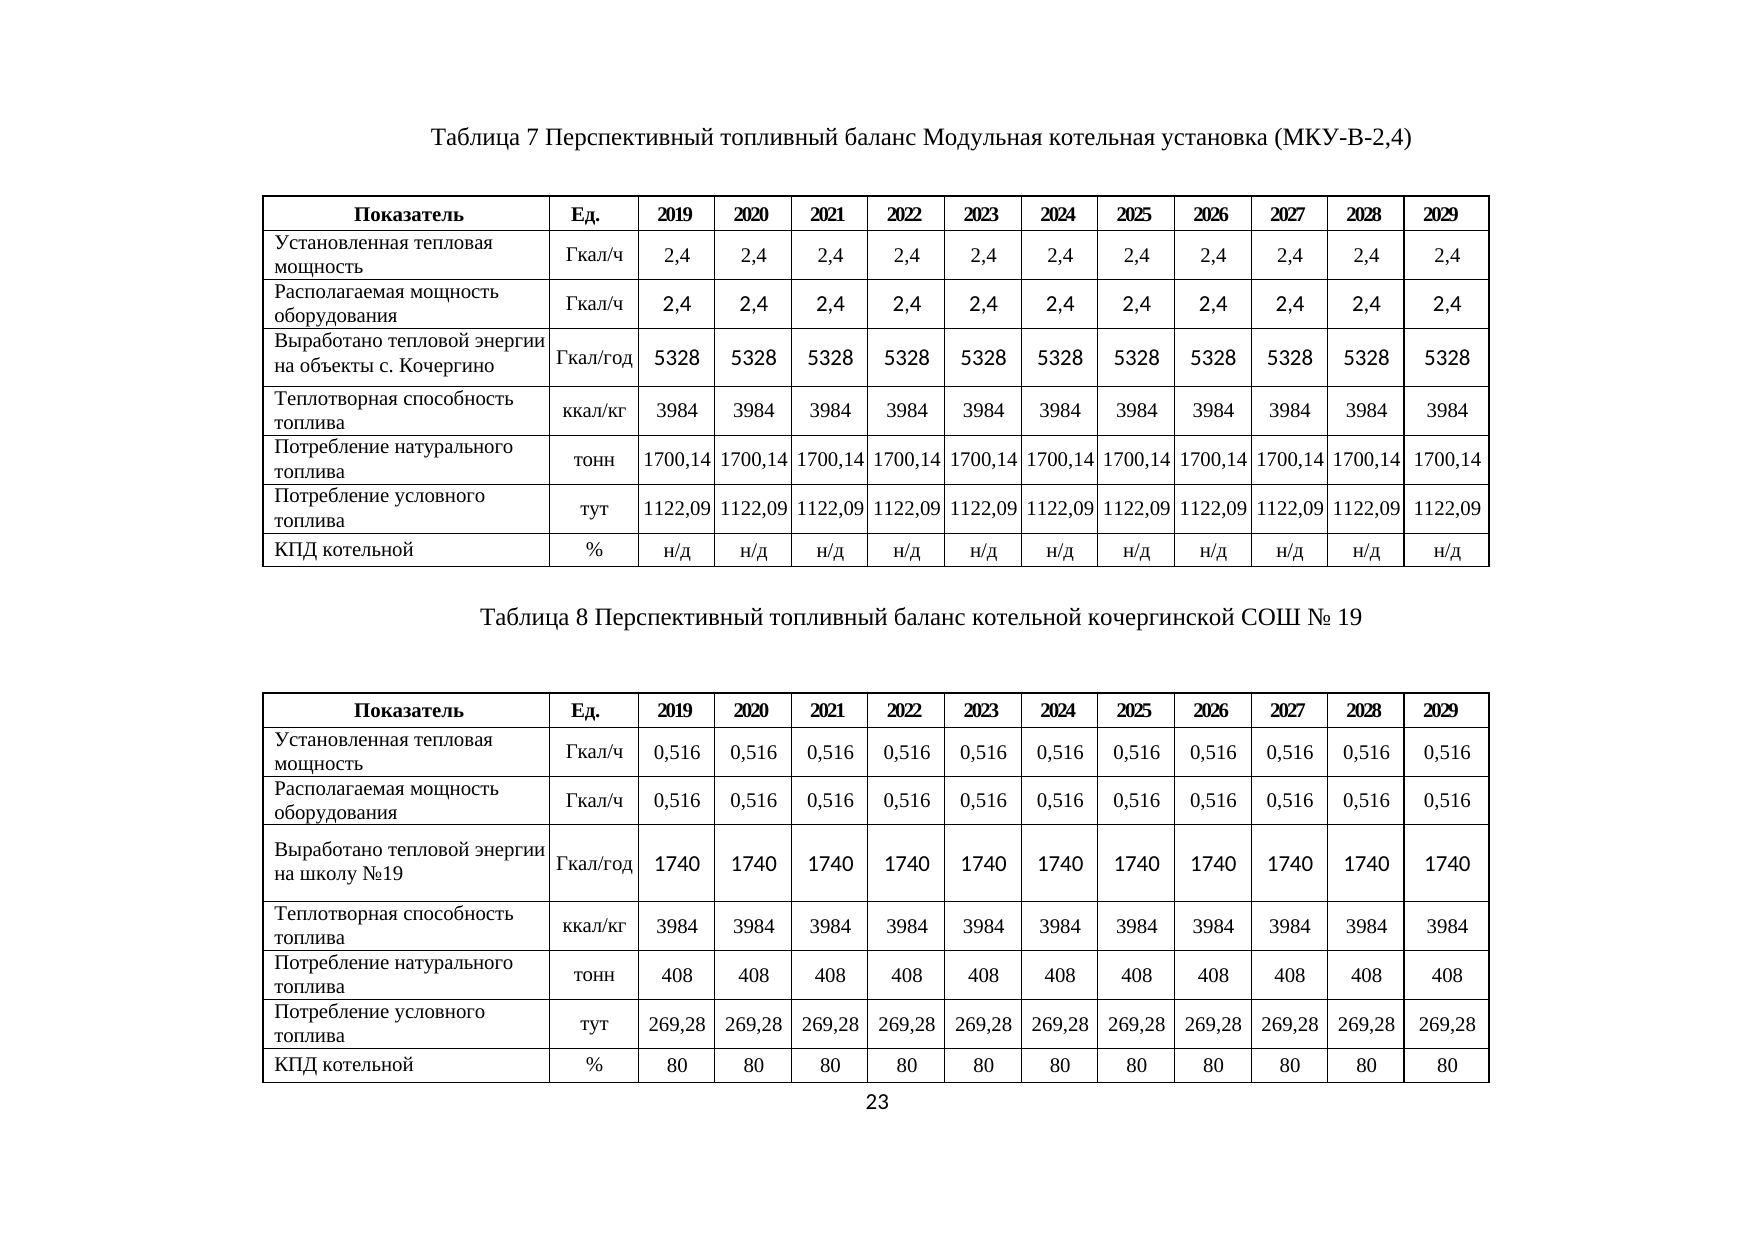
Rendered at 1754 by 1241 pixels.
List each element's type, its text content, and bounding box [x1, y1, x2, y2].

table_header 2026 [1175, 694, 1251, 727]
table_header 2024 [1022, 197, 1097, 230]
table_cell 3984 [1405, 387, 1488, 434]
table_cell 2,4 [639, 280, 714, 327]
table_header 2022 [868, 694, 944, 727]
table_cell 269,28 [1098, 1000, 1174, 1048]
table_cell Гкал/ч [550, 280, 638, 327]
table_cell 1700,14 [715, 436, 791, 483]
table_cell 269,28 [945, 1000, 1021, 1048]
table_cell Гкал/ч [550, 777, 638, 824]
table_cell Выработано тепловой энергии на объекты с. Кочергино [264, 329, 549, 386]
table_cell 269,28 [639, 1000, 714, 1048]
table_cell 2,4 [1328, 231, 1403, 279]
table_cell 0,516 [1175, 728, 1251, 776]
table_cell 0,516 [792, 728, 867, 776]
table_header Показатель [264, 694, 549, 727]
table_cell 408 [1328, 951, 1403, 999]
table_cell н/д [639, 534, 714, 566]
table_header 2028 [1328, 197, 1403, 230]
table_cell 80 [945, 1049, 1021, 1082]
table_cell 0,516 [1405, 728, 1488, 776]
table_cell 1700,14 [1022, 436, 1097, 483]
table_cell 0,516 [1022, 728, 1097, 776]
table_cell 3984 [945, 387, 1021, 434]
table_header 2022 [868, 197, 944, 230]
table_cell 1740 [1022, 825, 1097, 901]
table_cell 5328 [868, 329, 944, 386]
table_cell 3984 [792, 387, 867, 434]
table_cell 1740 [1175, 825, 1251, 901]
table_cell 0,516 [1328, 777, 1403, 824]
table_cell 1122,09 [1328, 485, 1403, 532]
table_cell 0,516 [1175, 777, 1251, 824]
table_cell 1122,09 [1022, 485, 1097, 532]
table_cell 269,28 [715, 1000, 791, 1048]
table_cell 2,4 [1405, 231, 1488, 279]
table_cell 0,516 [639, 777, 714, 824]
table_cell 408 [945, 951, 1021, 999]
table_cell тут [550, 485, 638, 532]
table_cell 3984 [639, 902, 714, 950]
table_cell 1122,09 [1098, 485, 1174, 532]
table_cell 2,4 [639, 231, 714, 279]
table_cell % [550, 1049, 638, 1082]
table_cell 1122,09 [1175, 485, 1251, 532]
table_cell 2,4 [1022, 231, 1097, 279]
table_header 2020 [715, 197, 791, 230]
table_cell 1122,09 [1405, 485, 1488, 532]
table_cell 408 [1175, 951, 1251, 999]
table_cell 2,4 [715, 231, 791, 279]
text Таблица 7 Перспективный топливный баланс Модульная котельная установка (МКУ-В-2,4) [118, 128, 1636, 149]
table_cell 2,4 [945, 231, 1021, 279]
table_cell 0,516 [868, 728, 944, 776]
table_cell 1700,14 [1405, 436, 1488, 483]
table_cell Теплотворная способность топлива [264, 902, 549, 950]
table_header 2025 [1098, 694, 1174, 727]
table_cell 269,28 [1405, 1000, 1488, 1048]
table_cell 1122,09 [1252, 485, 1327, 532]
table_cell 2,4 [868, 231, 944, 279]
table_cell 2,4 [715, 280, 791, 327]
table_header 2019 [639, 197, 714, 230]
table_cell н/д [1175, 534, 1251, 566]
table_cell 2,4 [868, 280, 944, 327]
table_cell Выработано тепловой энергии на школу №19 [264, 825, 549, 901]
table_cell 2,4 [1098, 231, 1174, 279]
table_cell 3984 [1252, 387, 1327, 434]
table_cell 2,4 [792, 231, 867, 279]
table_cell 408 [1098, 951, 1174, 999]
table_cell 3984 [1252, 902, 1327, 950]
table_cell 3984 [1022, 902, 1097, 950]
table_cell 80 [1022, 1049, 1097, 1082]
table_cell 2,4 [1328, 280, 1403, 327]
table_cell 80 [715, 1049, 791, 1082]
table_cell Потребление условного топлива [264, 485, 549, 532]
table_cell тонн [550, 951, 638, 999]
table_cell 0,516 [868, 777, 944, 824]
table_cell н/д [1328, 534, 1403, 566]
table_cell 3984 [945, 902, 1021, 950]
table_cell 3984 [1022, 387, 1097, 434]
table_header 2025 [1098, 197, 1174, 230]
table_cell 1740 [792, 825, 867, 901]
table_header Ед. изм. [550, 197, 638, 230]
table_cell 0,516 [1328, 728, 1403, 776]
table_cell Установленная тепловая мощность [264, 231, 549, 279]
table_cell 3984 [1175, 387, 1251, 434]
table_cell 3984 [1175, 902, 1251, 950]
table_cell КПД котельной [264, 534, 549, 566]
table_header 2024 [1022, 694, 1097, 727]
table_cell 0,516 [1098, 728, 1174, 776]
table_cell 1122,09 [715, 485, 791, 532]
table_header 2021 [792, 197, 867, 230]
table_cell 1740 [1098, 825, 1174, 901]
table_cell 0,516 [1022, 777, 1097, 824]
table_cell Гкал/ч [550, 231, 638, 279]
table_cell 3984 [868, 387, 944, 434]
table_cell н/д [1405, 534, 1488, 566]
table_cell 2,4 [1022, 280, 1097, 327]
table_cell 3984 [715, 902, 791, 950]
table_cell тут [550, 1000, 638, 1048]
table_cell Располагаемая мощность оборудования [264, 777, 549, 824]
table_cell 0,516 [1252, 777, 1327, 824]
table_cell 269,28 [868, 1000, 944, 1048]
table_cell 1700,14 [945, 436, 1021, 483]
table_cell 2,4 [1175, 280, 1251, 327]
table_cell 1122,09 [639, 485, 714, 532]
table_cell 0,516 [792, 777, 867, 824]
table_cell 1700,14 [639, 436, 714, 483]
table_cell 3984 [1328, 902, 1403, 950]
table_cell 80 [1175, 1049, 1251, 1082]
table_cell 2,4 [1405, 280, 1488, 327]
table_cell 3984 [1405, 902, 1488, 950]
table_cell 3984 [639, 387, 714, 434]
table_cell 3984 [1328, 387, 1403, 434]
table_cell 1740 [1405, 825, 1488, 901]
table_header 2029 [1405, 197, 1488, 230]
table_cell 0,516 [715, 777, 791, 824]
table_cell 1700,14 [792, 436, 867, 483]
table_cell 1122,09 [792, 485, 867, 532]
table_cell н/д [945, 534, 1021, 566]
table_cell 408 [1252, 951, 1327, 999]
table_cell н/д [1252, 534, 1327, 566]
table_cell Располагаемая мощность оборудования [264, 280, 549, 327]
table_cell 80 [1328, 1049, 1403, 1082]
table_cell 80 [792, 1049, 867, 1082]
table_cell 5328 [1175, 329, 1251, 386]
table_cell 0,516 [945, 777, 1021, 824]
table_cell 2,4 [945, 280, 1021, 327]
table_cell 80 [1098, 1049, 1174, 1082]
table_cell 5328 [1022, 329, 1097, 386]
table_cell Потребление натурального топлива [264, 951, 549, 999]
table_cell 3984 [1098, 387, 1174, 434]
table_cell 1740 [1328, 825, 1403, 901]
table_cell 80 [1252, 1049, 1327, 1082]
table_cell 5328 [945, 329, 1021, 386]
table_cell 1700,14 [1175, 436, 1251, 483]
table_cell 0,516 [1098, 777, 1174, 824]
table_cell 5328 [715, 329, 791, 386]
table_header Показатель [264, 197, 549, 230]
table_cell 5328 [1252, 329, 1327, 386]
table_cell 1740 [1252, 825, 1327, 901]
table_header 2027 [1252, 197, 1327, 230]
table_cell тонн [550, 436, 638, 483]
table_cell 1700,14 [1252, 436, 1327, 483]
table_cell 0,516 [715, 728, 791, 776]
table_cell 408 [1405, 951, 1488, 999]
table_cell н/д [868, 534, 944, 566]
table_header 2019 [639, 694, 714, 727]
table_cell 2,4 [792, 280, 867, 327]
table_cell 269,28 [1175, 1000, 1251, 1048]
table_cell 0,516 [1405, 777, 1488, 824]
table_cell 5328 [792, 329, 867, 386]
table_cell н/д [792, 534, 867, 566]
table_cell 1700,14 [1098, 436, 1174, 483]
table_header 2026 [1175, 197, 1251, 230]
table_header 2027 [1252, 694, 1327, 727]
table_cell 408 [715, 951, 791, 999]
table_cell 2,4 [1098, 280, 1174, 327]
table_cell 3984 [792, 902, 867, 950]
table_cell 1740 [715, 825, 791, 901]
table_cell 1122,09 [945, 485, 1021, 532]
table_header 2023 [945, 197, 1021, 230]
table_cell Потребление натурального топлива [264, 436, 549, 483]
table_cell 0,516 [1252, 728, 1327, 776]
table_cell 1740 [945, 825, 1021, 901]
table_cell Гкал/год [550, 825, 638, 901]
table_cell 1740 [639, 825, 714, 901]
table_cell н/д [715, 534, 791, 566]
table_header 2023 [945, 694, 1021, 727]
table_cell 3984 [1098, 902, 1174, 950]
table_cell 2,4 [1252, 231, 1327, 279]
table_cell 408 [639, 951, 714, 999]
table_cell 2,4 [1175, 231, 1251, 279]
table_cell 80 [639, 1049, 714, 1082]
table_cell н/д [1022, 534, 1097, 566]
table_cell н/д [1098, 534, 1174, 566]
table_cell 5328 [1098, 329, 1174, 386]
table_cell 408 [792, 951, 867, 999]
table_cell 1740 [868, 825, 944, 901]
table_cell 408 [868, 951, 944, 999]
table_cell 269,28 [792, 1000, 867, 1048]
table_header 2020 [715, 694, 791, 727]
table_cell % [550, 534, 638, 566]
table_cell 269,28 [1252, 1000, 1327, 1048]
table_cell Теплотворная способность топлива [264, 387, 549, 434]
table_cell 1122,09 [868, 485, 944, 532]
table_cell 5328 [1328, 329, 1403, 386]
table_header 2028 [1328, 694, 1403, 727]
table_cell Установленная тепловая мощность [264, 728, 549, 776]
table_cell 80 [1405, 1049, 1488, 1082]
table_cell 408 [1022, 951, 1097, 999]
table_cell 5328 [1405, 329, 1488, 386]
table_cell ккал/кг [550, 387, 638, 434]
table_cell 1700,14 [868, 436, 944, 483]
text Таблица 8 Перспективный топливный баланс котельной кочергинской СОШ № 19 [118, 609, 1636, 630]
table_cell 269,28 [1328, 1000, 1403, 1048]
table_cell 269,28 [1022, 1000, 1097, 1048]
table_cell 2,4 [1252, 280, 1327, 327]
table_cell 0,516 [945, 728, 1021, 776]
table_header 2029 [1405, 694, 1488, 727]
table_cell Гкал/год [550, 329, 638, 386]
table_cell 0,516 [639, 728, 714, 776]
table_cell КПД котельной [264, 1049, 549, 1082]
table_header 2021 [792, 694, 867, 727]
table_cell Потребление условного топлива [264, 1000, 549, 1048]
table_cell 3984 [868, 902, 944, 950]
table_cell Гкал/ч [550, 728, 638, 776]
table_header Ед. изм. [550, 694, 638, 727]
table_cell 80 [868, 1049, 944, 1082]
table_cell 3984 [715, 387, 791, 434]
table_cell 5328 [639, 329, 714, 386]
table_cell ккал/кг [550, 902, 638, 950]
table_cell 1700,14 [1328, 436, 1403, 483]
